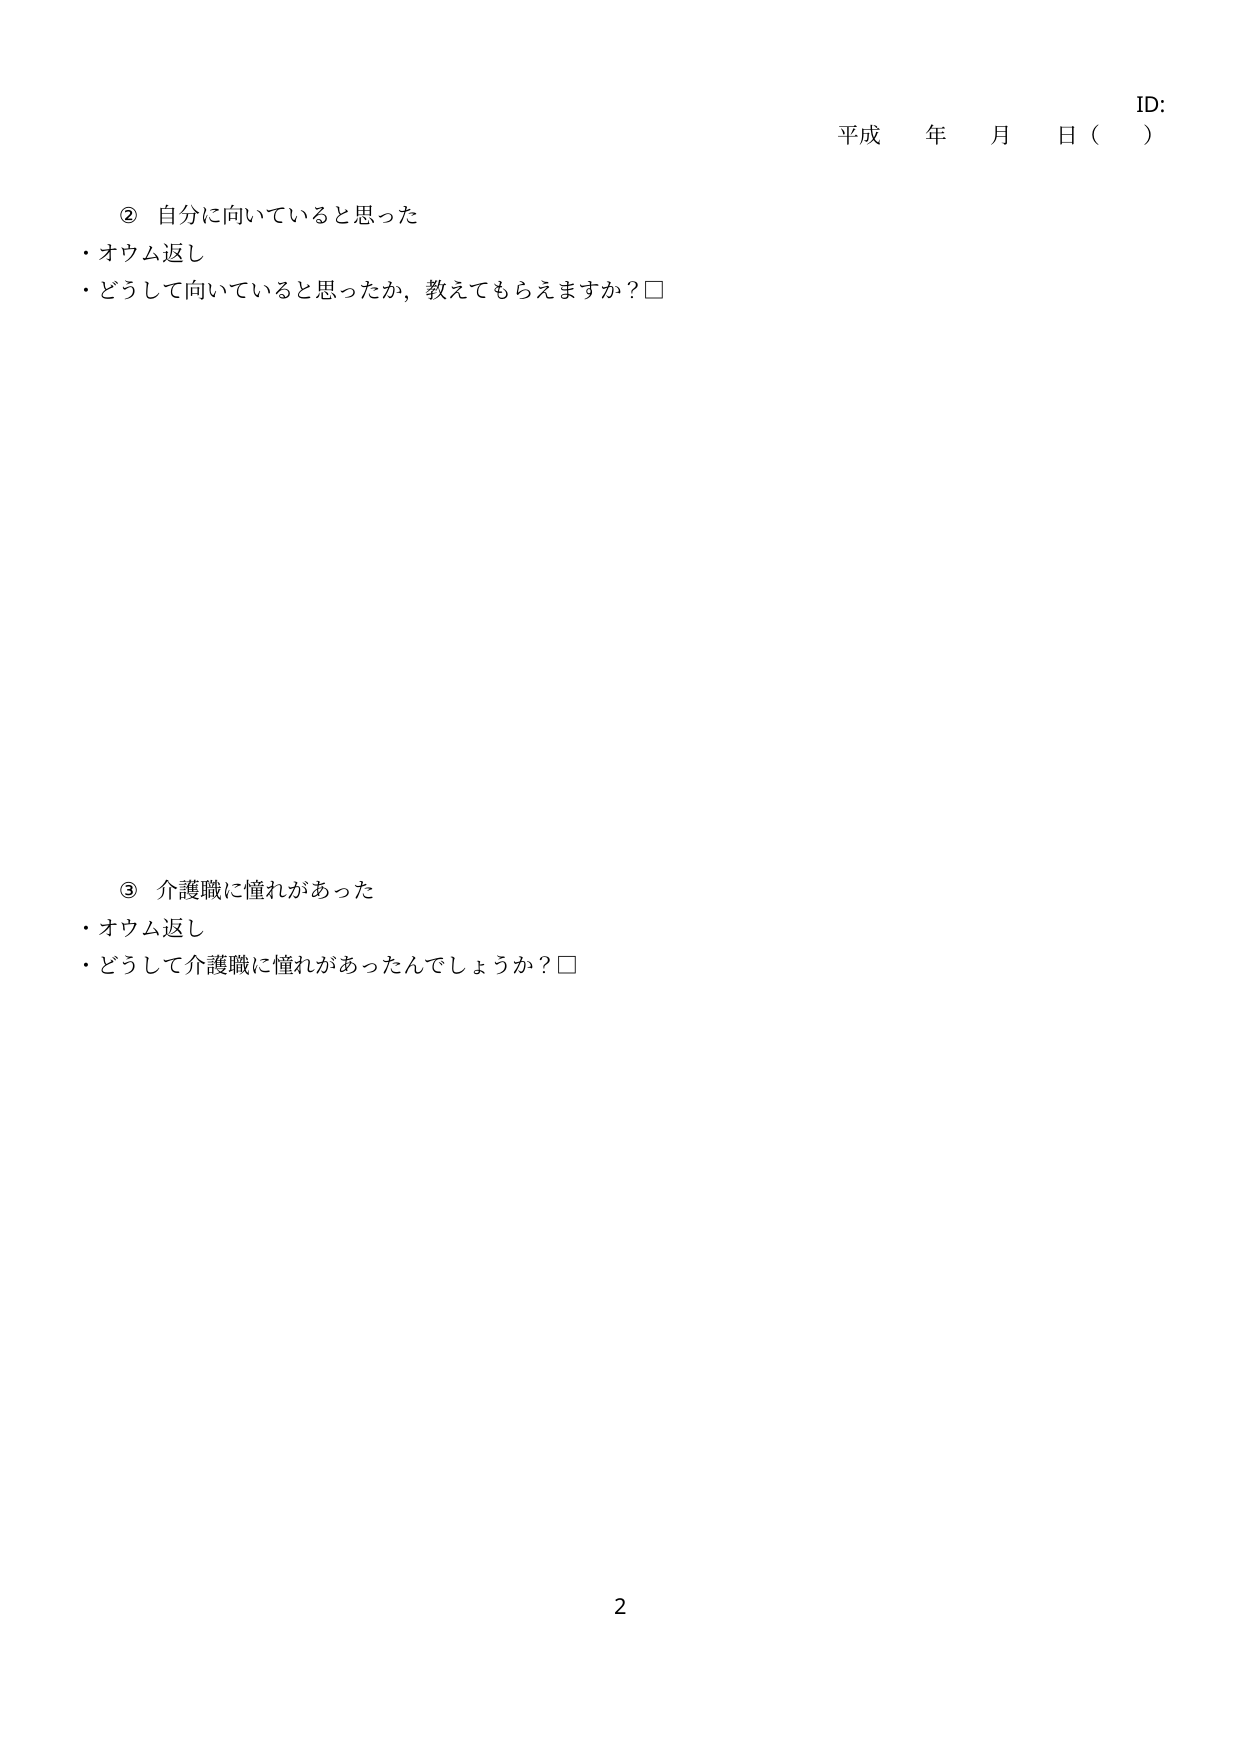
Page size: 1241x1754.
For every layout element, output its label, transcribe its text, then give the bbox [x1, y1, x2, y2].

list 介護職に憧れがあった [119, 870, 1165, 908]
list 自分に向いていると思った [119, 195, 1165, 233]
text ・オウム返し [75, 233, 1165, 270]
text ・どうして介護職に憧れがあったんでしょうか？□ [75, 945, 1165, 983]
text ・どうして向いていると思ったか，教えてもらえますか？□ [75, 270, 1165, 308]
text ・オウム返し [75, 908, 1165, 945]
